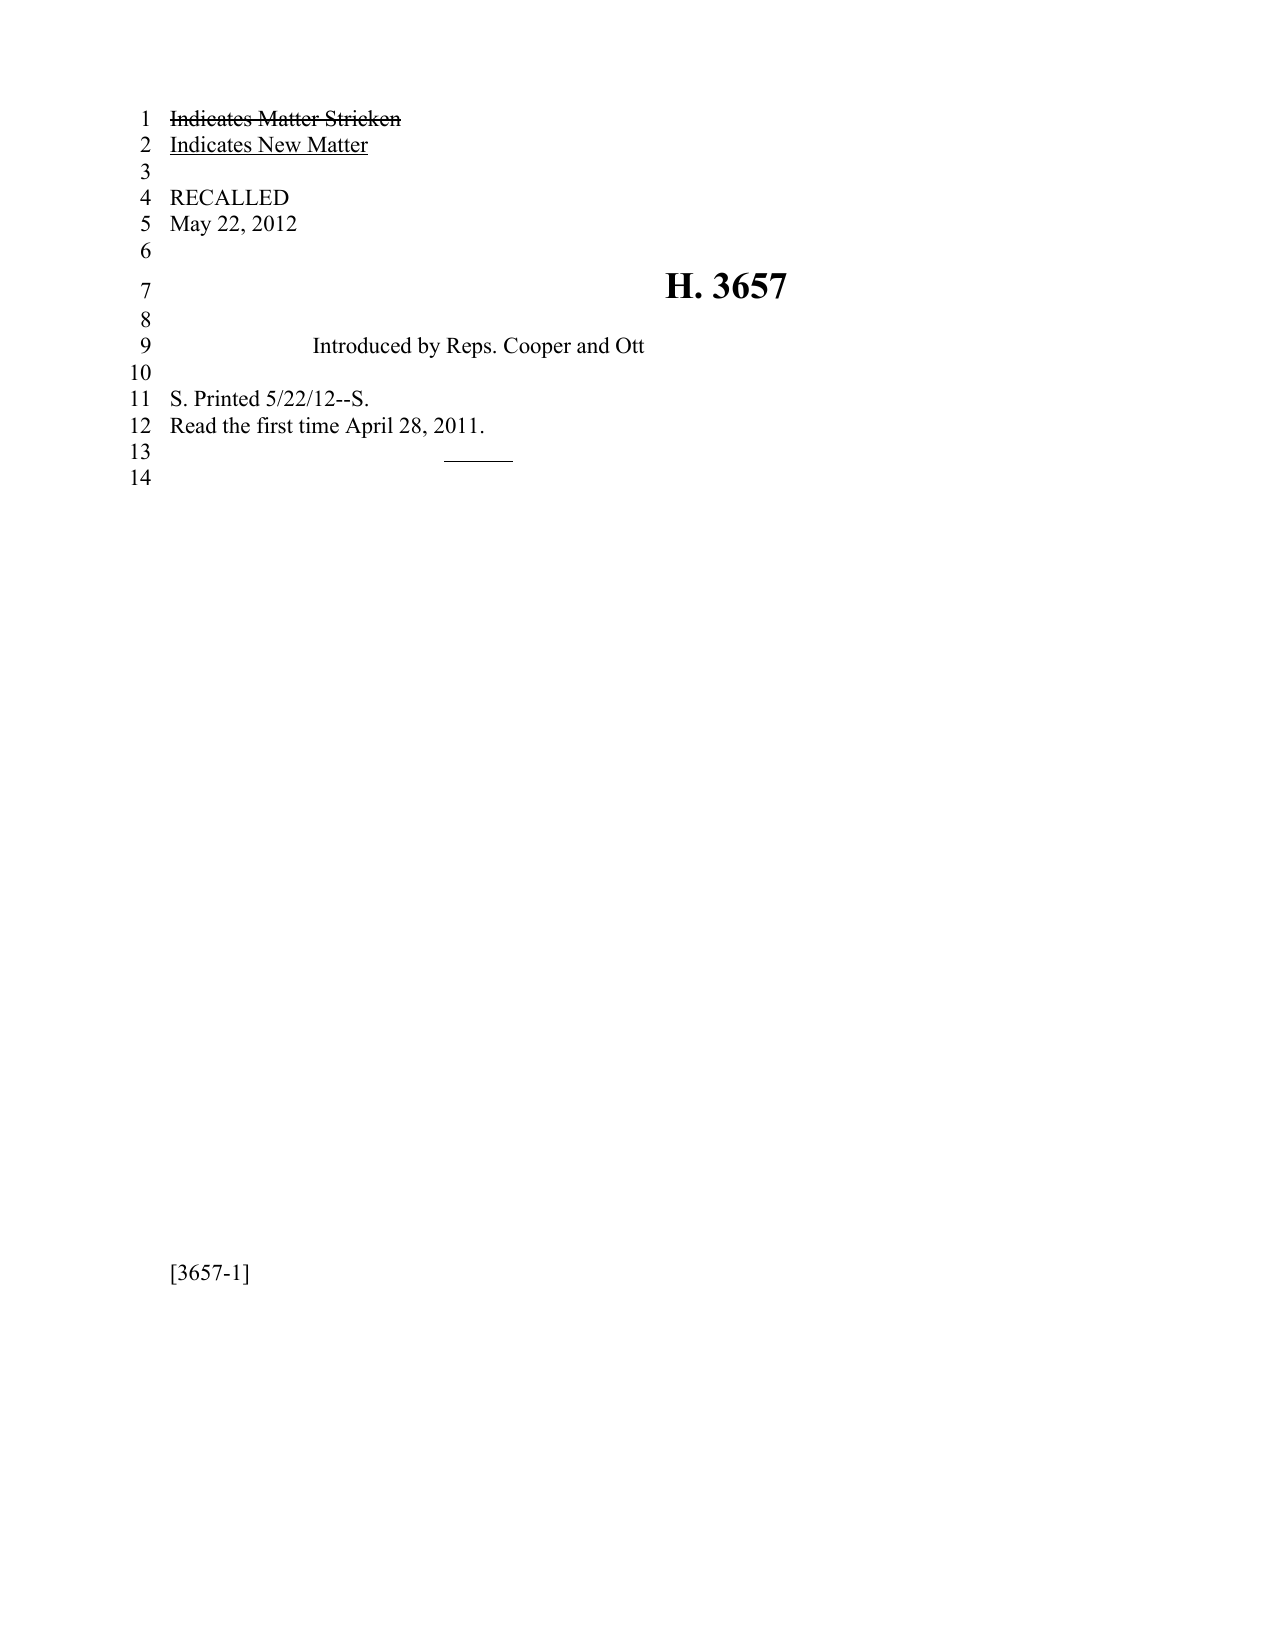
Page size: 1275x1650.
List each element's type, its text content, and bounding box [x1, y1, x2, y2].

text H. 3657 [169, 263, 787, 306]
text May 22, 2012 [169, 210, 787, 237]
text S. Printed 5/22/12--S. [169, 385, 787, 412]
text Indicates Matter Stricken [169, 105, 787, 131]
text Introduced by Reps. Cooper and Ott [169, 333, 787, 359]
text Indicates New Matter [169, 131, 787, 158]
text RECALLED [169, 184, 787, 210]
text Read the first time April 28, 2011. [169, 412, 787, 438]
